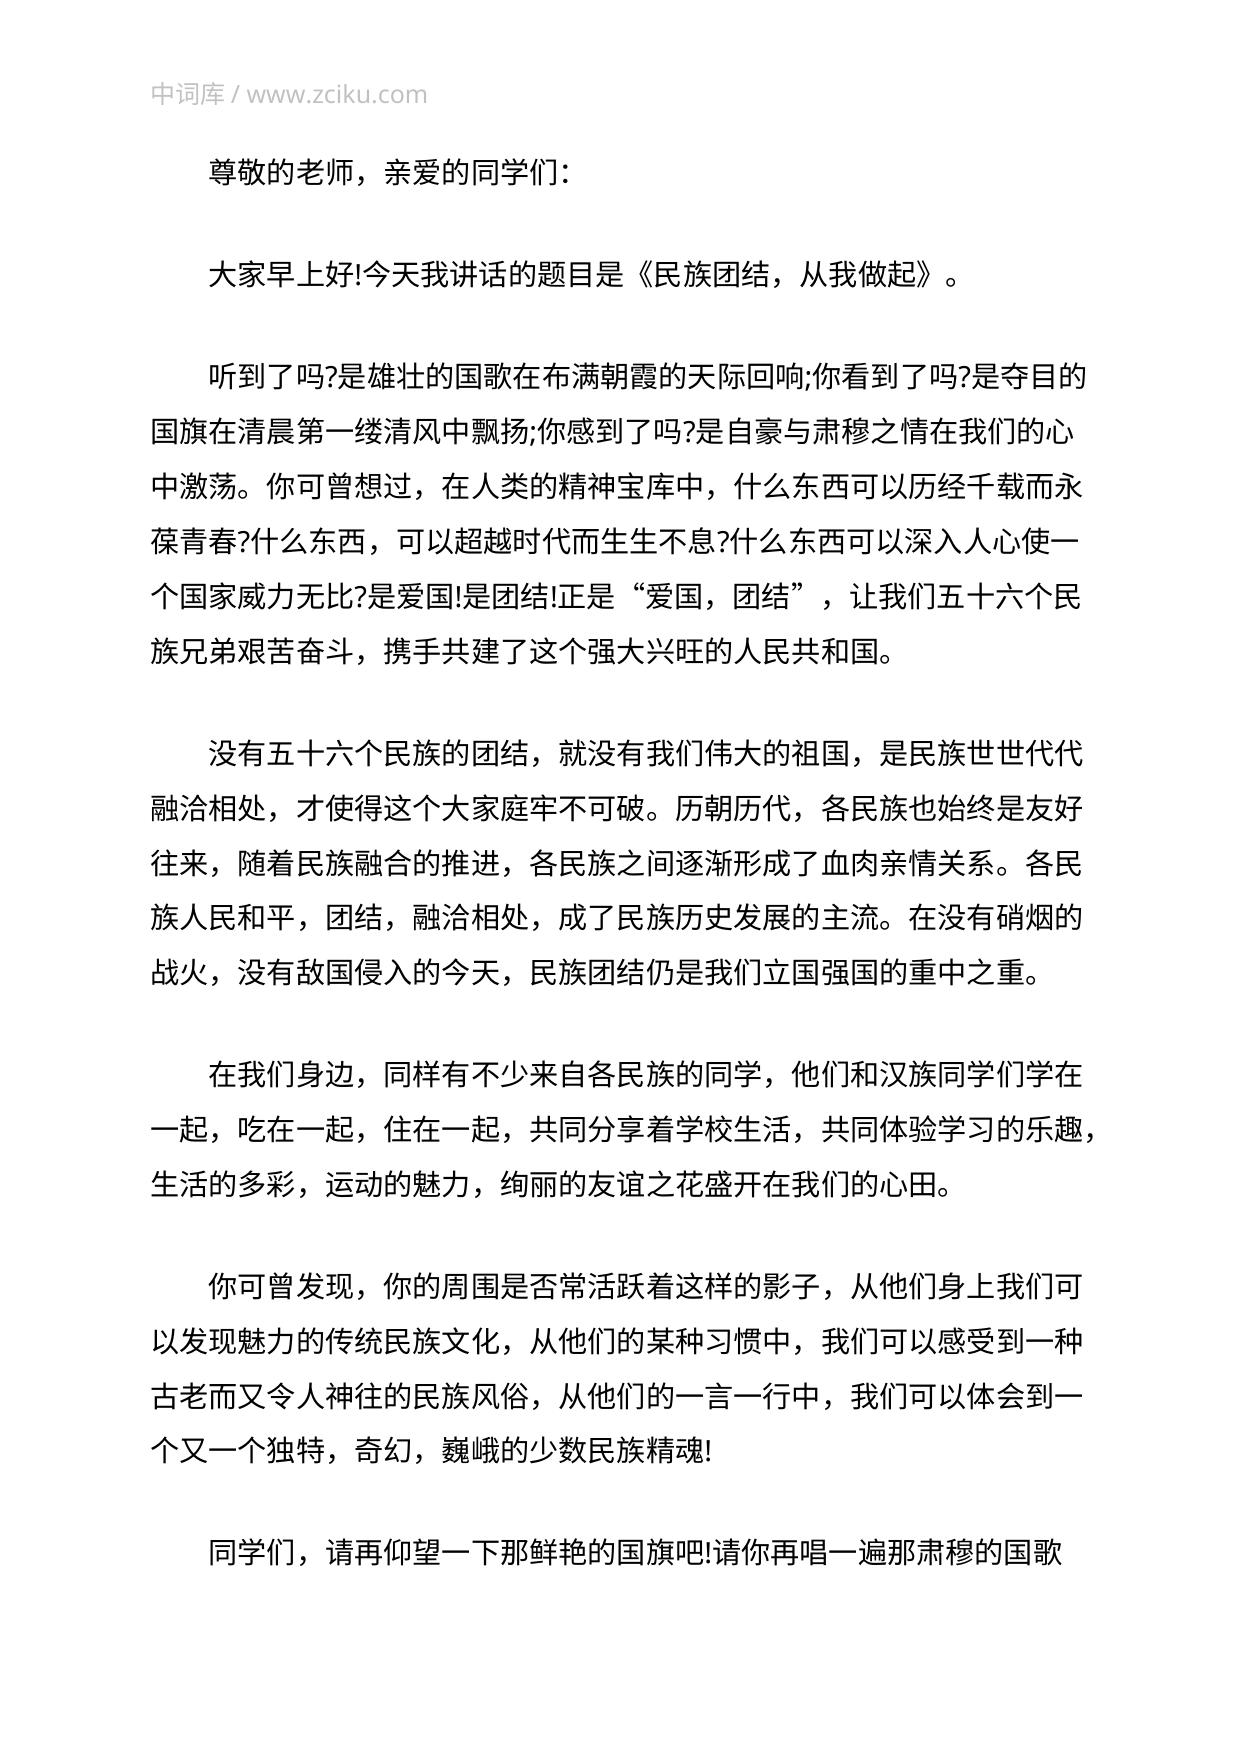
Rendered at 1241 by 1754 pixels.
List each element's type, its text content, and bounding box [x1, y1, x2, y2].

text 大家早上好!今天我讲话的题目是《民族团结，从我做起》。 [150, 252, 1090, 294]
text 你可曾发现，你的周围是否常活跃着这样的影子，从他们身上我们可以发现魅力的传统民族文化，从他们的某种习惯中，我们可以感受到一种古老而又令人神往的民族风俗，从他们的一言一行中，我们可以体会到一个又一个独特，奇幻，巍峨的少数民族精魂! [150, 1263, 1090, 1470]
text 听到了吗?是雄壮的国歌在布满朝霞的天际回响;你看到了吗?是夺目的国旗在清晨第一缕清风中飘扬;你感到了吗?是自豪与肃穆之情在我们的心中激荡。你可曾想过，在人类的精神宝库中，什么东西可以历经千载而永葆青春?什么东西，可以超越时代而生生不息?什么东西可以深入人心使一个国家威力无比?是爱国!是团结!正是“爱国，团结”，让我们五十六个民族兄弟艰苦奋斗，携手共建了这个强大兴旺的人民共和国。 [150, 354, 1090, 671]
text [150, 1530, 1090, 1572]
text 在我们身边，同样有不少来自各民族的同学，他们和汉族同学们学在一起，吃在一起，住在一起，共同分享着学校生活，共同体验学习的乐趣，生活的多彩，运动的魅力，绚丽的友谊之花盛开在我们的心田。 [150, 1052, 1090, 1204]
text 没有五十六个民族的团结，就没有我们伟大的祖国，是民族世世代代融洽相处，才使得这个大家庭牢不可破。历朝历代，各民族也始终是友好往来，随着民族融合的推进，各民族之间逐渐形成了血肉亲情关系。各民族人民和平，团结，融洽相处，成了民族历史发展的主流。在没有硝烟的战火，没有敌国侵入的今天，民族团结仍是我们立国强国的重中之重。 [150, 730, 1090, 992]
text 尊敬的老师，亲爱的同学们： [150, 150, 1090, 192]
